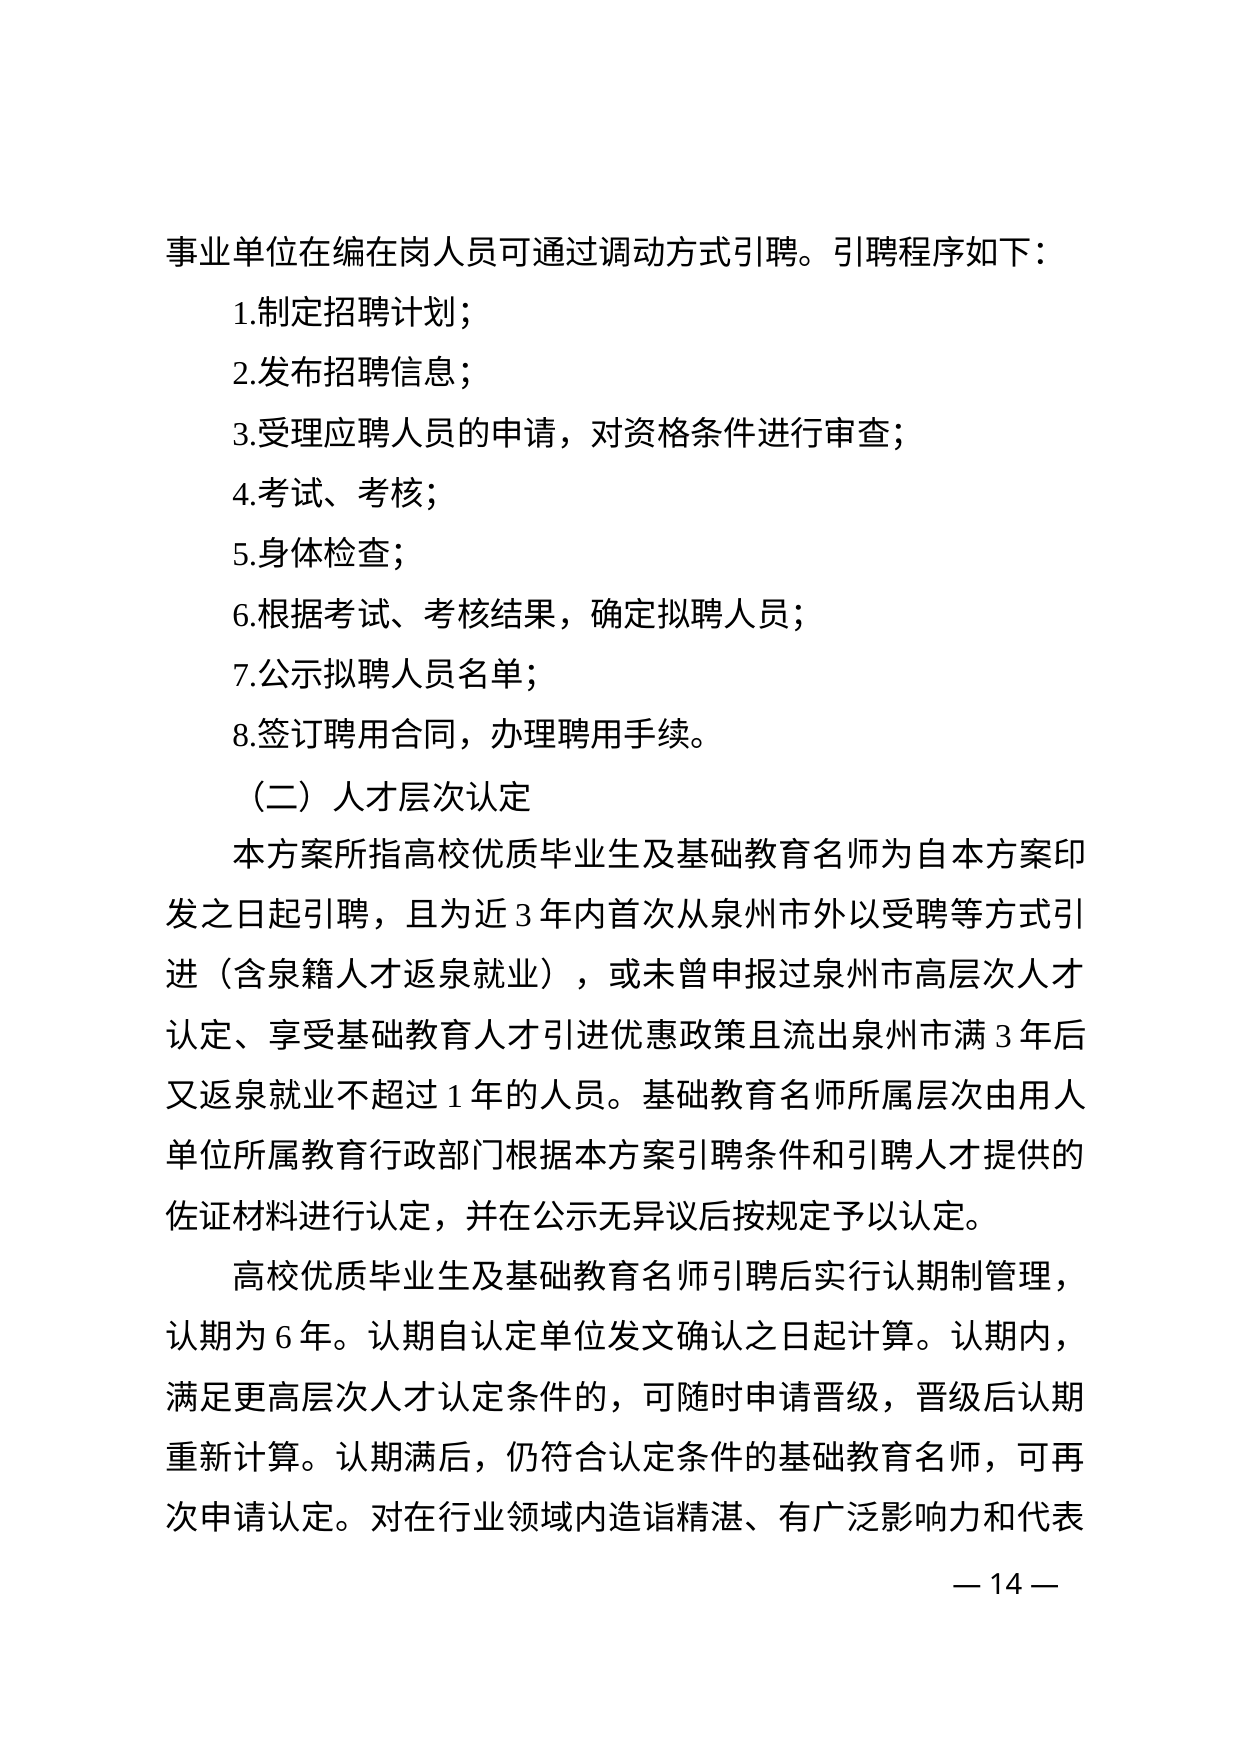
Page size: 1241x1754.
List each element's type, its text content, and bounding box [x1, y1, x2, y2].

text 3.受理应聘人员的申请，对资格条件进行审查； [165, 400, 1087, 461]
text 2.发布招聘信息； [165, 340, 1087, 400]
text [165, 1244, 1087, 1545]
text 本方案所指高校优质毕业生及基础教育名师为自本方案印发之日起引聘，且为近3年内首次从泉州市外以受聘等方式引进（含泉籍人才返泉就业），或未曾申报过泉州市高层次人才认定、享受基础教育人才引进优惠政策且流出泉州市满3年后又返泉就业不超过1年的人员。基础教育名师所属层次由用人单位所属教育行政部门根据本方案引聘条件和引聘人才提供的佐证材料进行认定，并在公示无异议后按规定予以认定。 [165, 822, 1087, 1244]
text 8.签订聘用合同，办理聘用手续。 [165, 702, 1087, 762]
text 1.制定招聘计划； [165, 280, 1087, 340]
text 4.考试、考核； [165, 461, 1087, 521]
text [165, 219, 1087, 280]
text （二）人才层次认定 [165, 762, 1087, 822]
text 5.身体检查； [165, 521, 1087, 581]
text 7.公示拟聘人员名单； [165, 642, 1087, 702]
text 6.根据考试、考核结果，确定拟聘人员； [165, 581, 1087, 642]
